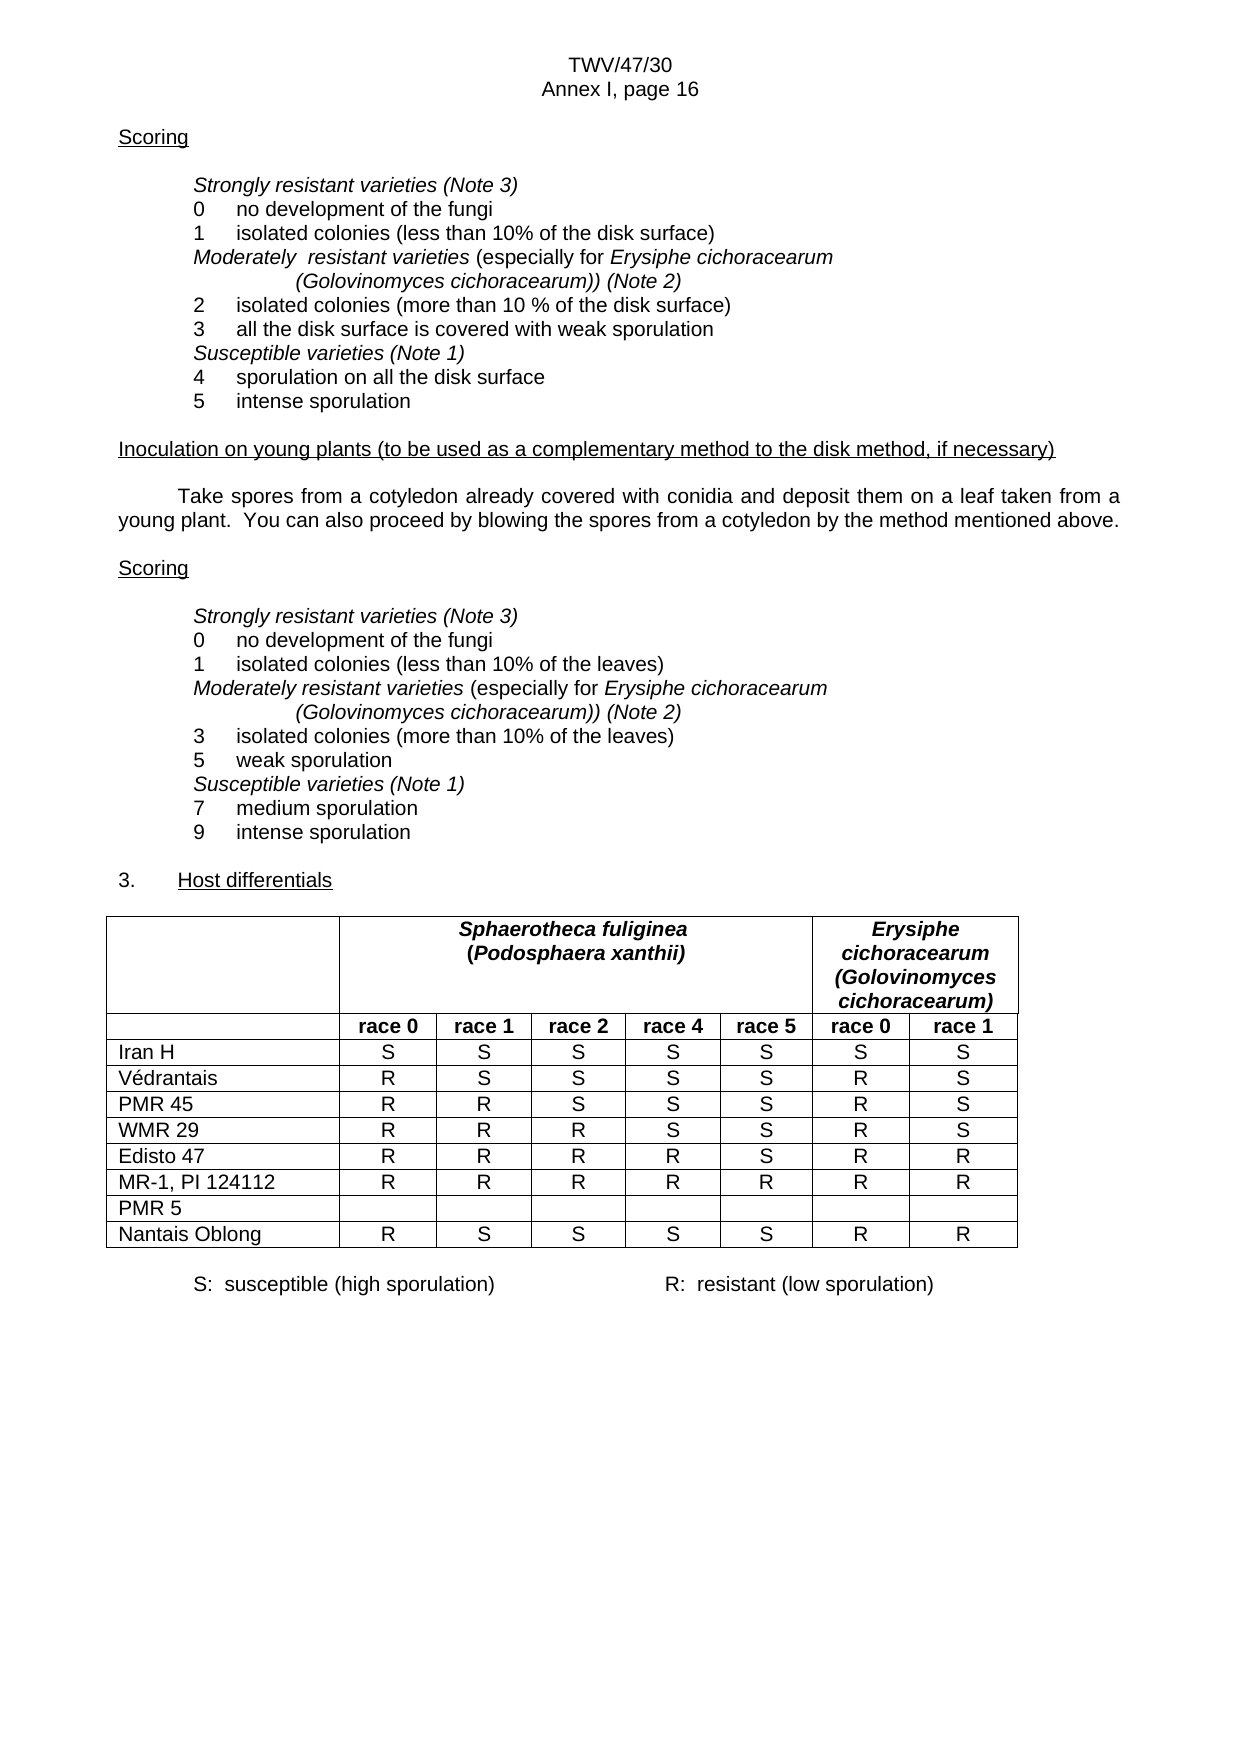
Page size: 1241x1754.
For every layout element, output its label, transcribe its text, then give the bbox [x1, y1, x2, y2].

table_cell R [340, 1170, 436, 1195]
table_cell R [437, 1092, 531, 1117]
table_cell S [340, 1040, 436, 1064]
table_cell [626, 1196, 720, 1221]
table_cell Edisto 47 [107, 1144, 339, 1169]
table_cell S [532, 1066, 625, 1091]
text Scoring [118, 125, 1122, 149]
table_cell [813, 1196, 909, 1221]
text Inoculation on young plants (to be used as a complementary method to the disk method, if necessary) [118, 436, 1122, 460]
table_cell S [437, 1222, 531, 1247]
table_cell WMR 29 [107, 1118, 339, 1143]
text Strongly resistant varieties (Note 3) [193, 604, 1122, 628]
table_cell race 2 [532, 1014, 625, 1038]
table_cell race 0 [813, 1014, 909, 1038]
table_header [107, 917, 339, 1012]
table_cell PMR 5 [107, 1196, 339, 1221]
table_cell [721, 1196, 812, 1221]
table_cell R [532, 1170, 625, 1195]
table_cell Nantais Oblong [107, 1222, 339, 1247]
table_cell S [721, 1066, 812, 1091]
table_cell S [532, 1040, 625, 1064]
table_cell race 0 [340, 1014, 436, 1038]
table_cell R [721, 1170, 812, 1195]
table_cell R [813, 1066, 909, 1091]
table_header Sphaerotheca fuliginea (Podosphaera xanthii) [340, 917, 812, 1012]
text 7 medium sporulation [193, 796, 1122, 820]
text 2 isolated colonies (more than 10 % of the disk surface) [193, 293, 1122, 317]
table_cell S [437, 1040, 531, 1064]
text Scoring [118, 556, 1122, 580]
table_cell S [437, 1066, 531, 1091]
text 0 no development of the fungi [193, 197, 1122, 221]
table_cell race 1 [910, 1014, 1017, 1038]
table_cell R [813, 1170, 909, 1195]
table_cell Védrantais [107, 1066, 339, 1091]
text 9 intense sporulation [193, 820, 1122, 844]
table_cell S [721, 1222, 812, 1247]
table_cell S [532, 1222, 625, 1247]
table_cell S [626, 1222, 720, 1247]
table_header Erysiphe cichoracearum (Golovinomyces cichoracearum) [813, 917, 1018, 1012]
table_cell race 1 [437, 1014, 531, 1038]
table_cell R [626, 1170, 720, 1195]
text Susceptible varieties (Note 1) [193, 772, 1122, 796]
table_cell R [340, 1092, 436, 1117]
text 5 weak sporulation [193, 748, 1122, 772]
text 3 isolated colonies (more than 10% of the leaves) [193, 724, 1122, 748]
table_cell S [626, 1092, 720, 1117]
table_cell S [626, 1066, 720, 1091]
table_cell S [813, 1040, 909, 1064]
text 3. Host differentials [118, 868, 1122, 892]
text Strongly resistant varieties (Note 3) [193, 173, 1122, 197]
table_cell [107, 1014, 339, 1038]
table_cell S [626, 1118, 720, 1143]
table_cell R [340, 1144, 436, 1169]
text 3 all the disk surface is covered with weak sporulation [193, 317, 1122, 341]
table_cell S [721, 1144, 812, 1169]
table_cell R [910, 1144, 1017, 1169]
table_cell S [910, 1092, 1017, 1117]
table_cell [532, 1196, 625, 1221]
table_cell R [340, 1066, 436, 1091]
text 1 isolated colonies (less than 10% of the disk surface) [193, 221, 1122, 245]
table_cell S [721, 1040, 812, 1064]
table_cell R [437, 1170, 531, 1195]
table_cell R [910, 1222, 1017, 1247]
table_cell S [721, 1118, 812, 1143]
table_cell R [813, 1118, 909, 1143]
table_cell S [721, 1092, 812, 1117]
table_cell R [813, 1144, 909, 1169]
table_cell S [532, 1092, 625, 1117]
table_cell R [813, 1092, 909, 1117]
table_cell R [532, 1118, 625, 1143]
text Take spores from a cotyledon already covered with conidia and deposit them on a leaf taken from a young plant. You can also proceed by blowing the spores from a cotyledon by the method mentioned above. [118, 484, 1122, 532]
text Moderately resistant varieties (especially for Erysiphe cichoracearum [193, 676, 1122, 700]
table_cell R [626, 1144, 720, 1169]
table_cell Iran H [107, 1040, 339, 1064]
table_cell S [626, 1040, 720, 1064]
text (Golovinomyces cichoracearum)) (Note 2) [193, 269, 1122, 293]
table_cell [437, 1196, 531, 1221]
text Moderately resistant varieties (especially for Erysiphe cichoracearum [193, 245, 1122, 269]
table_cell race 5 [721, 1014, 812, 1038]
table_cell MR-1, PI 124112 [107, 1170, 339, 1195]
table_cell race 4 [626, 1014, 720, 1038]
table_cell PMR 45 [107, 1092, 339, 1117]
text 1 isolated colonies (less than 10% of the leaves) [193, 652, 1122, 676]
text (Golovinomyces cichoracearum)) (Note 2) [193, 700, 1122, 724]
table_cell [340, 1196, 436, 1221]
table_cell R [340, 1222, 436, 1247]
table_cell S [910, 1118, 1017, 1143]
table_cell R [340, 1118, 436, 1143]
table_cell R [813, 1222, 909, 1247]
text 4 sporulation on all the disk surface [193, 364, 1122, 388]
table_cell S [910, 1040, 1017, 1064]
text Susceptible varieties (Note 1) [193, 341, 1122, 364]
table_cell R [532, 1144, 625, 1169]
text S: susceptible (high sporulation) R: resistant (low sporulation) [193, 1272, 1122, 1296]
text 0 no development of the fungi [193, 628, 1122, 652]
table_cell R [437, 1118, 531, 1143]
table_cell [910, 1196, 1017, 1221]
table_cell R [910, 1170, 1017, 1195]
text 5 intense sporulation [193, 388, 1122, 412]
table_cell R [437, 1144, 531, 1169]
table_cell S [910, 1066, 1017, 1091]
